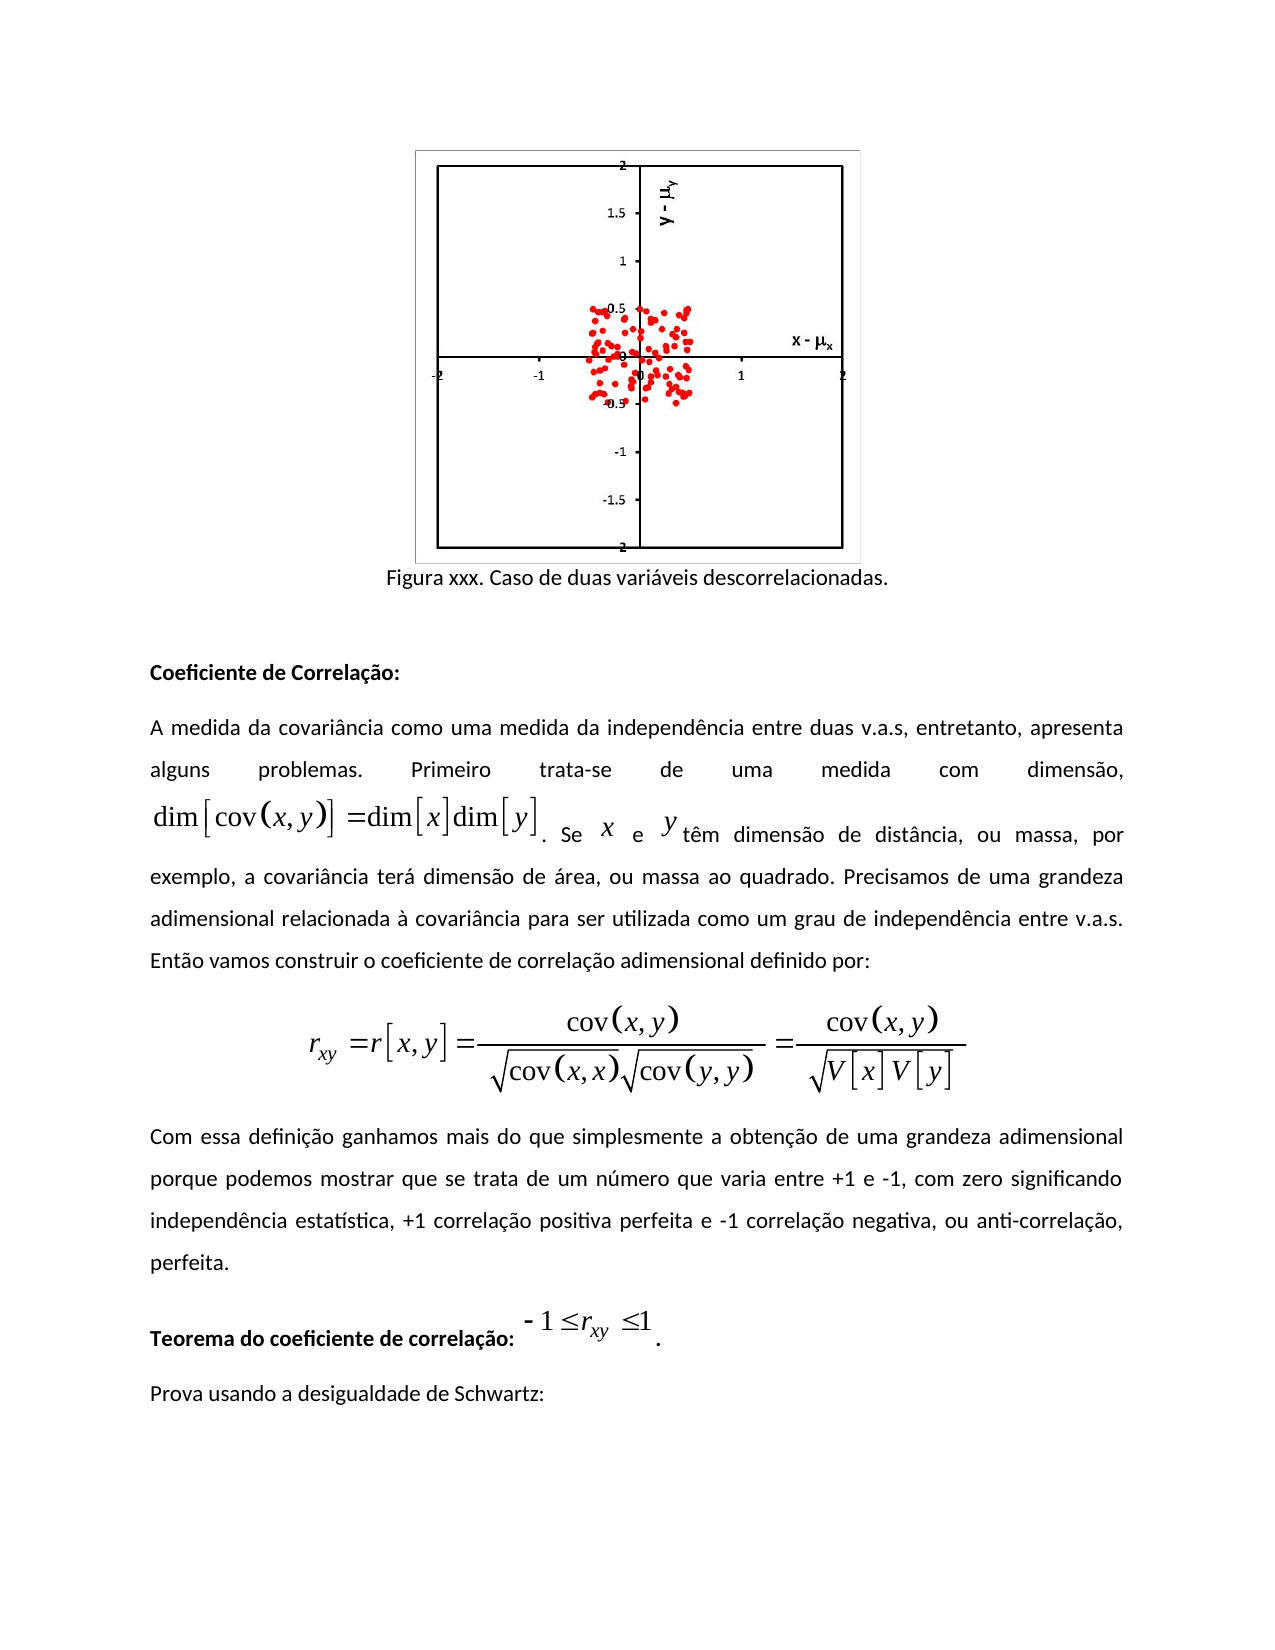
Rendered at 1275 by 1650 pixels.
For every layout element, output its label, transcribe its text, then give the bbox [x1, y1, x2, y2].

text A medida da covariância como uma medida da independência entre duas v.a.s, entretanto, apresenta alguns problemas. Primeiro trata-se de uma medida com dimensão, . Se e têm dimensão de distância, ou massa, por exemplo, a covariância terá dimensão de área, ou massa ao quadrado. Precisamos de uma grandeza adimensional relacionada à covariância para ser utilizada como um grau de independência entre v.a.s. Então vamos construir o coeficiente de correlação adimensional definido por: [150, 713, 1125, 974]
text Teorema do coeficiente de correlação: . [150, 1303, 1125, 1352]
text Coeficiente de Correlação: [150, 658, 1125, 686]
text Com essa definição ganhamos mais do que simplesmente a obtenção de uma grandeza adimensional porque podemos mostrar que se trata de um número que varia entre +1 e -1, com zero significando independência estatística, +1 correlação positiva perfeita e -1 correlação negativa, ou anti-correlação, perfeita. [150, 1122, 1125, 1276]
text Figura xxx. Caso de duas variáveis descorrelacionadas. [150, 563, 1125, 591]
text Prova usando a desigualdade de Schwartz: [150, 1379, 1125, 1407]
picture [414, 150, 861, 564]
